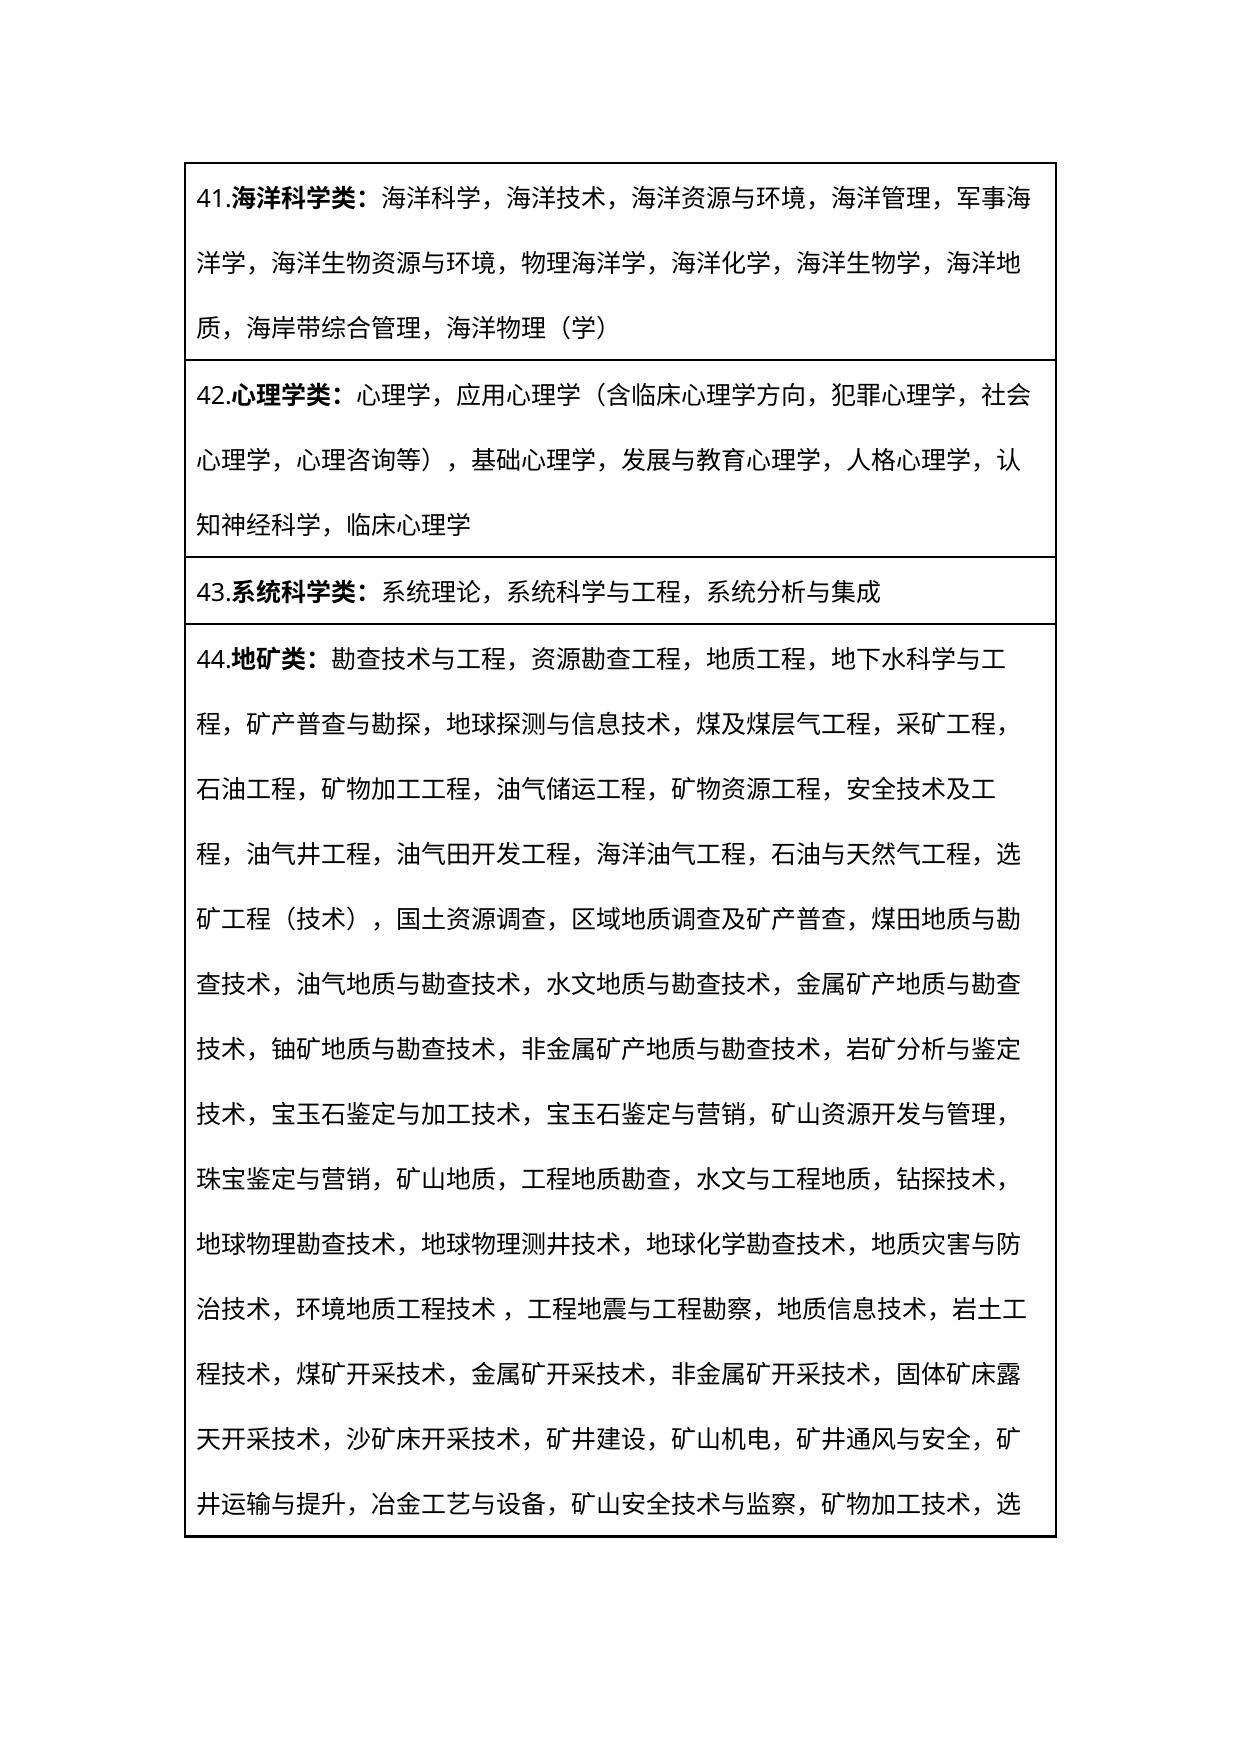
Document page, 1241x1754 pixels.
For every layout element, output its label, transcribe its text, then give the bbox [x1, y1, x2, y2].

table_cell 43.系统科学类：系统理论，系统科学与工程，系统分析与集成 [186, 558, 1055, 623]
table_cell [186, 625, 1055, 1535]
table_cell 41.海洋科学类：海洋科学，海洋技术，海洋资源与环境，海洋管理，军事海洋学，海洋生物资源与环境，物理海洋学，海洋化学，海洋生物学，海洋地质，海岸带综合管理，海洋物理（学） [186, 164, 1055, 359]
table_cell 42.心理学类：心理学，应用心理学（含临床心理学方向，犯罪心理学，社会心理学，心理咨询等），基础心理学，发展与教育心理学，人格心理学，认知神经科学，临床心理学 [186, 361, 1055, 556]
